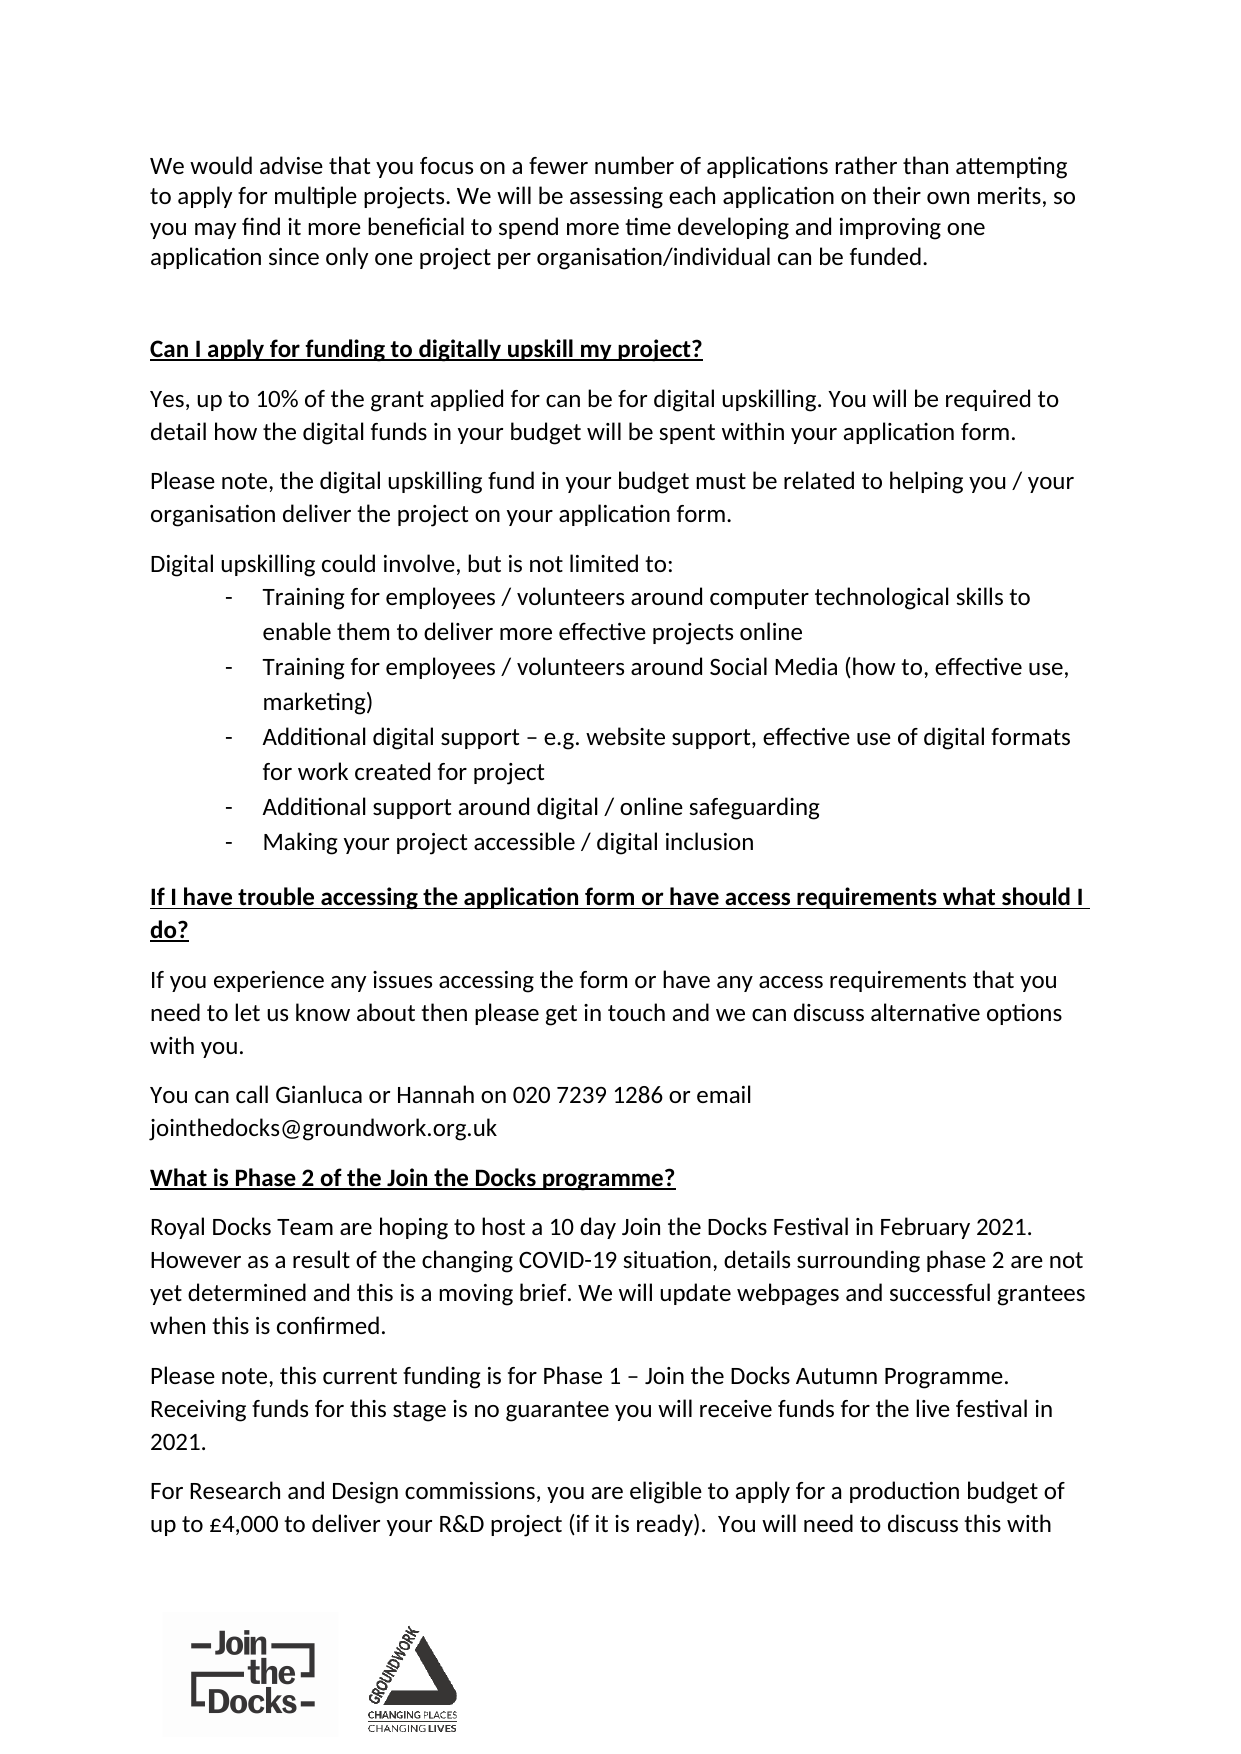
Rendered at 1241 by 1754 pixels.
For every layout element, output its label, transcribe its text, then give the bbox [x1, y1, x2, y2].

text You can call Gianluca or Hannah on 020 7239 1286 or email jointhedocks@groundwork.org.uk [150, 1079, 1090, 1143]
text Royal Docks Team are hoping to host a 10 day Join the Docks Festival in February 2021. However as a result of the changing COVID-19 situation, details surrounding phase 2 are not yet determined and this is a moving brief. We will update webpages and successful grantees when this is confirmed. [150, 1211, 1090, 1341]
text Can I apply for funding to digitally upskill my project? [150, 333, 1090, 364]
text Please note, this current funding is for Phase 1 – Join the Docks Autumn Programme. Receiving funds for this stage is no guarantee you will receive funds for the live festival in 2021. [150, 1360, 1090, 1456]
list Training for employees / volunteers around computer technological skills to enable them to deliver more effective projects online [225, 581, 1090, 646]
picture [368, 1625, 457, 1732]
text What is Phase 2 of the Join the Docks programme? [150, 1162, 1090, 1192]
text We would advise that you focus on a fewer number of applications rather than attempting to apply for multiple projects. We will be assessing each application on their own merits, so you may find it more beneficial to spend more time developing and improving one application since only one project per organisation/individual can be funded. [150, 150, 1090, 272]
text If you experience any issues accessing the form or have any access requirements that you need to let us know about then please get in touch and we can discuss alternative options with you. [150, 964, 1090, 1060]
list Additional digital support – e.g. website support, effective use of digital formats for work created for project [225, 721, 1090, 786]
list Digital upskilling could involve, but is not limited to: [150, 548, 1090, 578]
text Yes, up to 10% of the grant applied for can be for digital upskilling. You will be required to detail how the digital funds in your budget will be spent within your application form. [150, 383, 1090, 446]
list Training for employees / volunteers around Social Media (how to, effective use, marketing) [225, 651, 1090, 716]
text If I have trouble accessing the application form or have access requirements what should I do? [150, 881, 1090, 908]
list Additional support around digital / online safeguarding [225, 791, 1090, 821]
picture [162, 1612, 339, 1737]
list Making your project accessible / digital inclusion [225, 826, 1090, 856]
text If I have trouble accessing the application form or have access requirements what should I do? [150, 909, 1090, 945]
text Please note, the digital upskilling fund in your budget must be related to helping you / your organisation deliver the project on your application form. [150, 465, 1090, 529]
